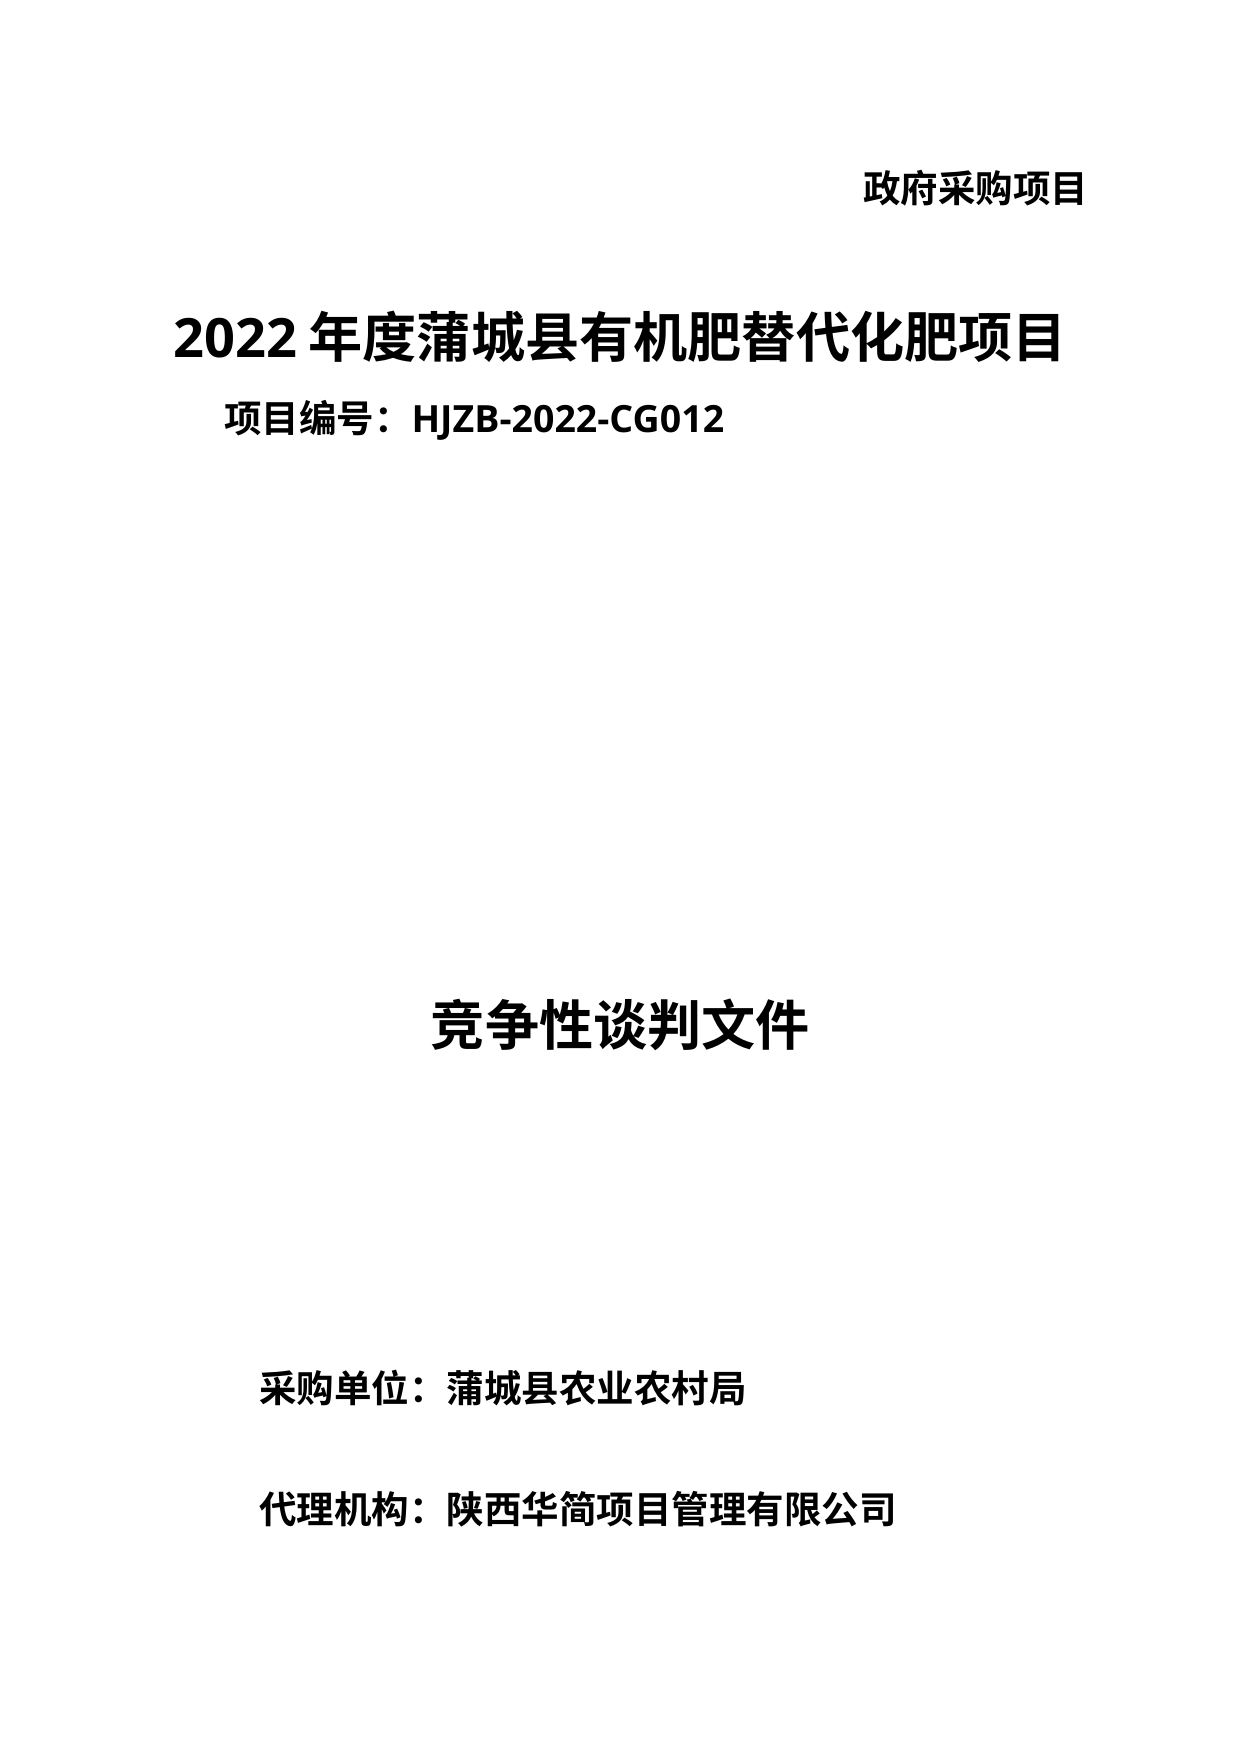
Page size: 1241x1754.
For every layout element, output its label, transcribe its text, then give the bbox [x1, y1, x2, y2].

text 政府采购项目 [148, 153, 1092, 219]
text 2022年度蒲城县有机肥替代化肥项目 [148, 284, 1092, 383]
text 代理机构：陕西华简项目管理有限公司 [181, 1474, 1092, 1540]
text 项目编号：HJZB-2022-CG012 [148, 383, 1092, 449]
text 采购单位：蒲城县农业农村局 [181, 1354, 1092, 1419]
text 竞争性谈判文件 [148, 983, 1092, 1061]
